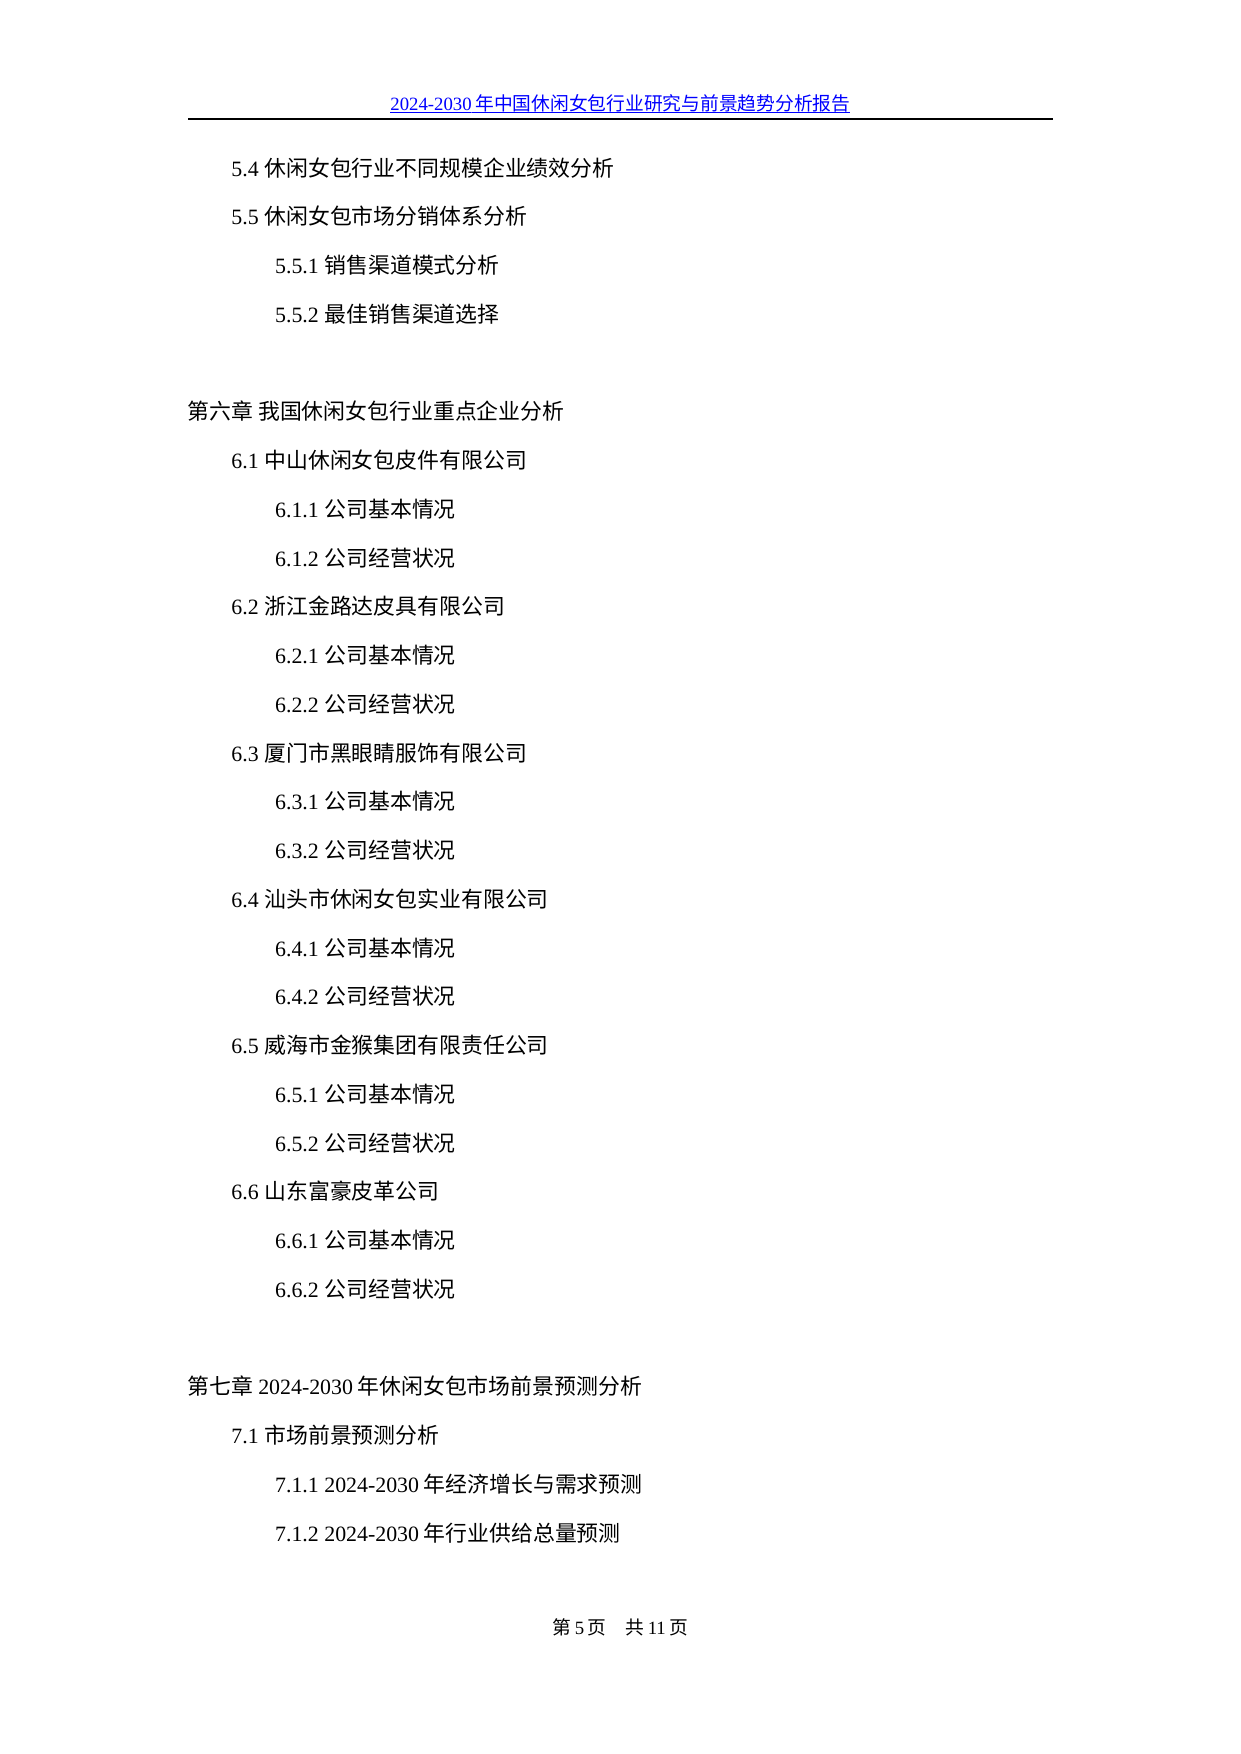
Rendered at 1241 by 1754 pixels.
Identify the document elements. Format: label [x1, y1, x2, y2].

text [187, 150, 1053, 1548]
